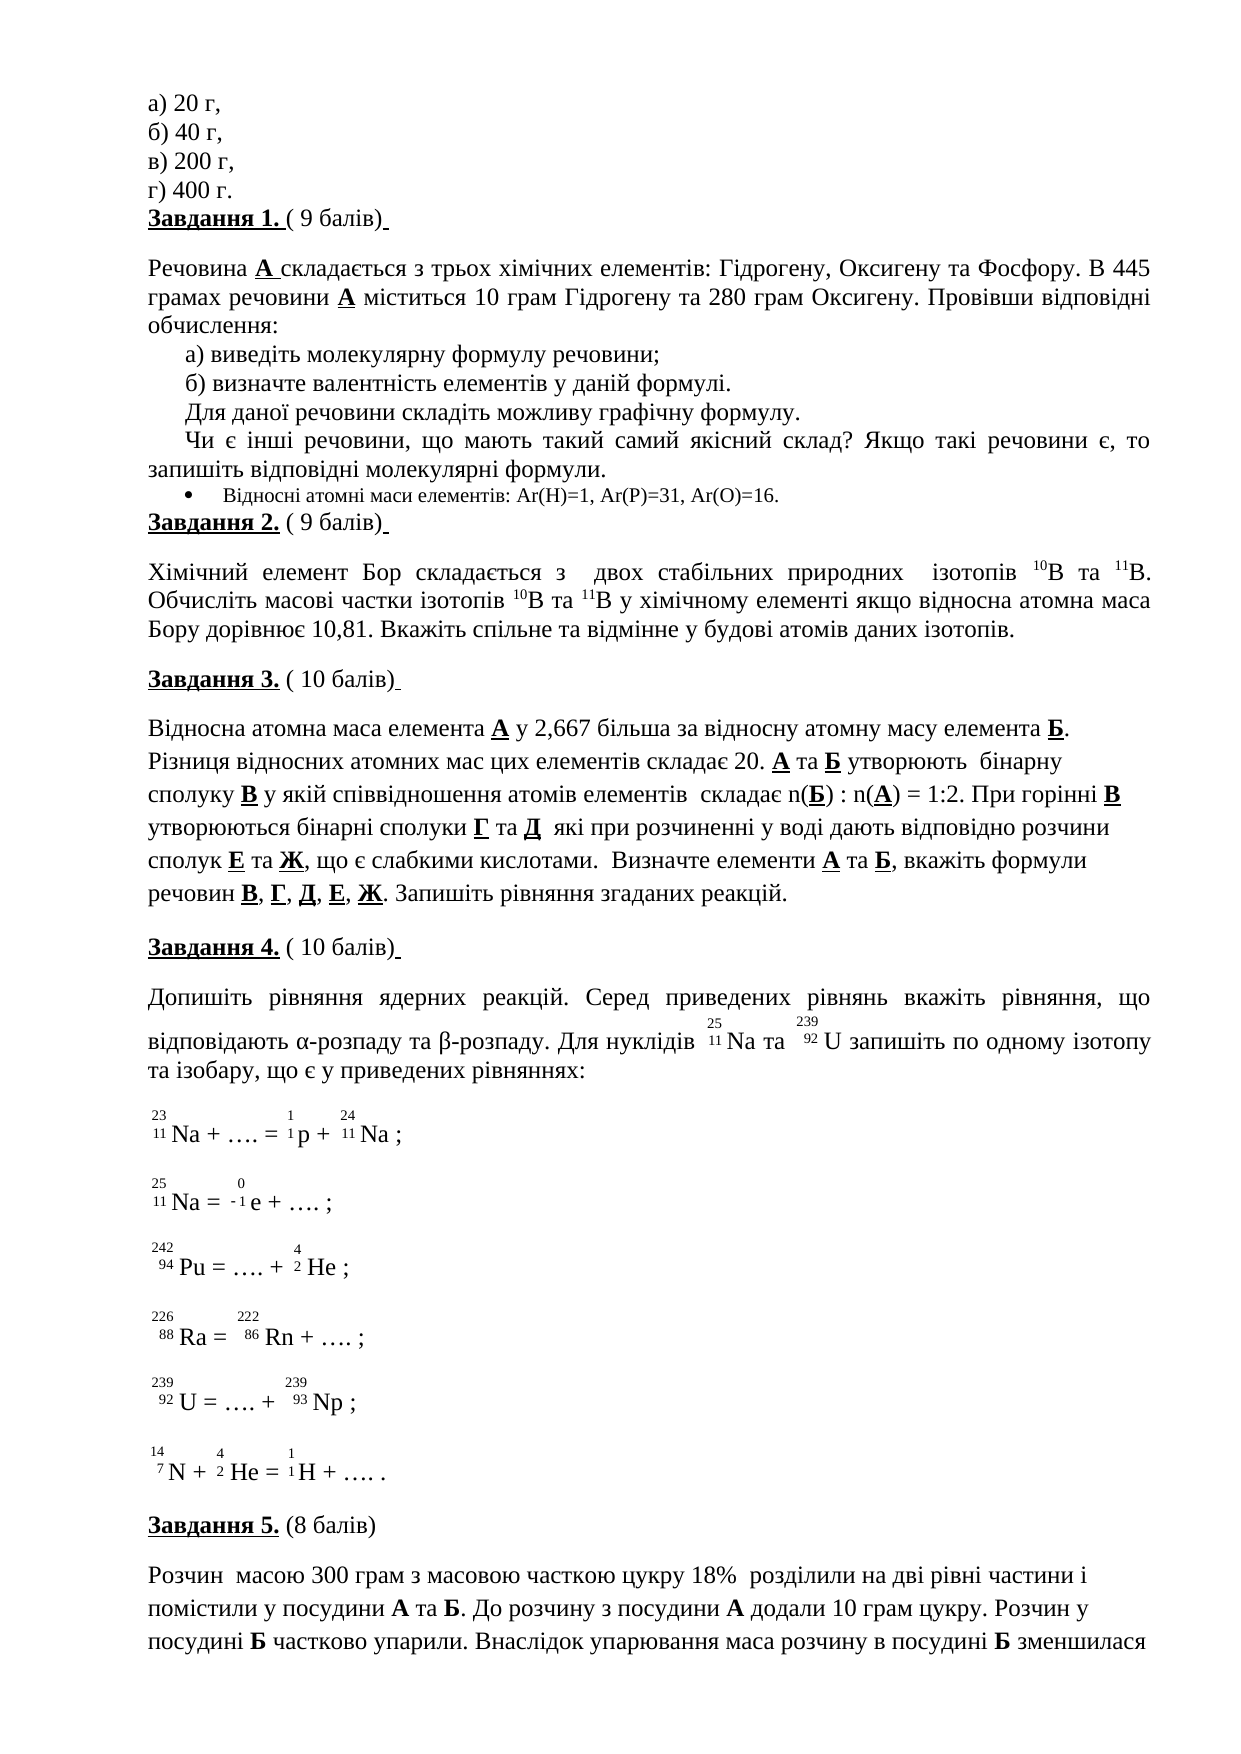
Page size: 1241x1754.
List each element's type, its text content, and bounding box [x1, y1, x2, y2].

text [148, 1560, 1152, 1655]
text Завдання 1. ( 9 балів) [148, 203, 1152, 232]
text г) 400 г. [148, 175, 1152, 203]
text Pu = …. + He ; [148, 1237, 1152, 1281]
text а) виведіть молекулярну формулу речовини; [148, 339, 1152, 368]
list Відносні атомні маси елементів: Ar(H)=1, Ar(P)=31, Ar(O)=16. [148, 483, 1152, 507]
text Для даної речовини складіть можливу графічну формулу. [148, 397, 1152, 426]
text Завдання 3. ( 10 балів) [148, 664, 1152, 693]
text б) визначте валентність елементів у даній формулі. [148, 368, 1152, 397]
text Завдання 2. ( 9 балів) [148, 507, 1152, 536]
text Чи є інші речовини, що мають такий самий якісний склад? Якщо такі речовини є, то запишіть відповідні молекулярні формули. [148, 426, 1152, 483]
text Na = е + …. ; [148, 1173, 1152, 1216]
text N + He = H + …. . [148, 1441, 1152, 1486]
text Речовина А складається з трьох хімічних елементів: Гідрогену, Оксигену та Фосфору. В 445 грамах речовини А міститься 10 грам Гідрогену та 280 грам Оксигену. Провівши відповідні обчислення: [148, 253, 1152, 339]
text Na + …. = р + Na ; [148, 1105, 1152, 1148]
text Хімічний елемент Бор складається з двох стабільних природних ізотопів 10В та 11В. Обчисліть масові частки ізотопів 10В та 11В у хімічному елементі якщо відносна атомна маса Бору дорівнює 10,81. Вкажіть спільне та відмінне у будові атомів даних ізотопів. [148, 557, 1152, 643]
text Відносна атомна маса елемента А у 2,667 більша за відносну атомну масу елемента Б. Різниця відносних атомних мас цих елементів складає 20. А та Б утворюють бінарну сполуку В у якій співвідношення атомів елементів складає n(Б) : n(А) = 1:2. При горінні В утворюються бінарні сполуки Г та Д які при розчиненні у воді дають відповідно розчини сполук Е та Ж, що є слабкими кислотами. Визначте елементи А та Б, вкажіть формули речовин В, Г, Д, Е, Ж. Запишіть рівняння згаданих реакцій. [148, 713, 1152, 907]
text Ra = Rn + …. ; [148, 1306, 1152, 1351]
text U = …. + Np ; [148, 1371, 1152, 1416]
text Завдання 4. ( 10 балів) [148, 932, 1152, 961]
text б) 40 г, [148, 117, 1152, 146]
text а) 20 г, [148, 88, 1152, 117]
text Завдання 5. (8 балів) [148, 1511, 1152, 1539]
text в) 200 г, [148, 146, 1152, 175]
text Допишіть рівняння ядерних реакцій. Серед приведених рівнянь вкажіть рівняння, що відповідають α-розпаду та β-розпаду. Для нуклідів Na та U запишіть по одному ізотопу та ізобару, що є у приведених рівняннях: [148, 982, 1152, 1084]
